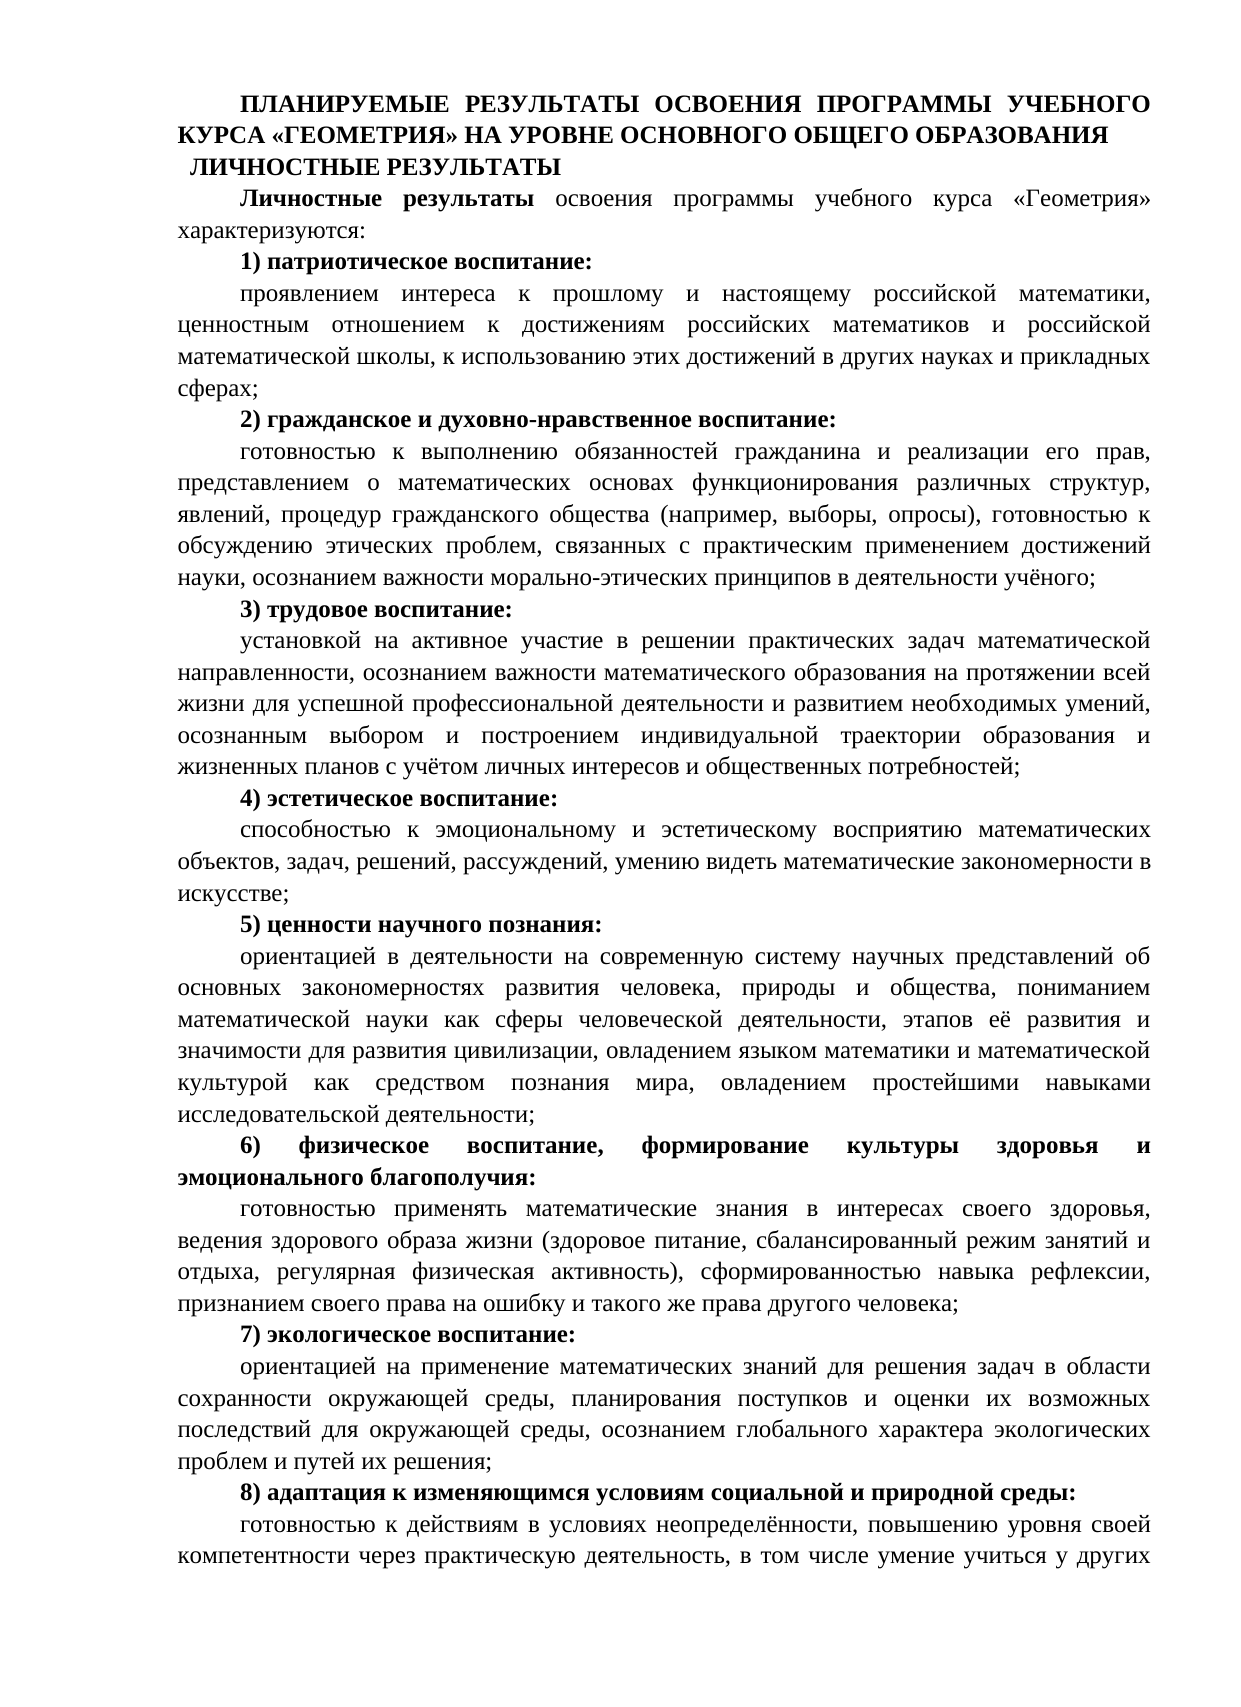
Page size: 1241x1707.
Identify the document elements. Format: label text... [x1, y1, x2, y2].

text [177, 1509, 1152, 1569]
text 4) эстетическое воспитание: [177, 783, 1152, 812]
text способностью к эмоциональному и эстетическому восприятию математических объектов, задач, решений, рассуждений, умению видеть математические закономерности в искусстве; [177, 814, 1152, 906]
text Личностные результаты освоения программы учебного курса «Геометрия» характеризуются: [177, 183, 1152, 244]
text готовностью применять математические знания в интересах своего здоровья, ведения здорового образа жизни (здоровое питание, сбалансированный режим занятий и отдыха, регулярная физическая активность), сформированностью навыка рефлексии, признанием своего права на ошибку и такого же права другого человека; [177, 1193, 1152, 1317]
text ориентацией на применение математических знаний для решения задач в области сохранности окружающей среды, планирования поступков и оценки их возможных последствий для окружающей среды, осознанием глобального характера экологических проблем и путей их решения; [177, 1351, 1152, 1474]
text проявлением интереса к прошлому и настоящему российской математики, ценностным отношением к достижениям российских математиков и российской математической школы, к использованию этих достижений в других науках и прикладных сферах; [177, 278, 1152, 401]
text ЛИЧНОСТНЫЕ РЕЗУЛЬТАТЫ [190, 152, 1152, 181]
text 3) трудовое воспитание: [177, 594, 1152, 622]
text установкой на активное участие в решении практических задач математической направленности, осознанием важности математического образования на протяжении всей жизни для успешной профессиональной деятельности и развитием необходимых умений, осознанным выбором и построением индивидуальной траектории образования и жизненных планов с учётом личных интересов и общественных потребностей; [177, 625, 1152, 780]
text 1) патриотическое воспитание: [177, 246, 1152, 275]
text 5) ценности научного познания: [177, 909, 1152, 938]
text 6) физическое воспитание, формирование культуры здоровья и эмоционального благополучия: [177, 1130, 1152, 1191]
text 2) гражданское и духовно-нравственное воспитание: [177, 404, 1152, 433]
text 8) адаптация к изменяющимся условиям социальной и природной среды: [177, 1477, 1152, 1506]
text 7) экологическое воспитание: [177, 1319, 1152, 1348]
text ПЛАНИРУЕМЫЕ РЕЗУЛЬТАТЫ ОСВОЕНИЯ ПРОГРАММЫ УЧЕБНОГО КУРСА «ГЕОМЕТРИЯ» НА УРОВНЕ ОСНОВНОГО ОБЩЕГО ОБРАЗОВАНИЯ [177, 89, 1152, 149]
text ориентацией в деятельности на современную систему научных представлений об основных закономерностях развития человека, природы и общества, пониманием математической науки как сферы человеческой деятельности, этапов её развития и значимости для развития цивилизации, овладением языком математики и математической культурой как средством познания мира, овладением простейшими навыками исследовательской деятельности; [177, 941, 1152, 1127]
text готовностью к выполнению обязанностей гражданина и реализации его прав, представлением о математических основах функционирования различных структур, явлений, процедур гражданского общества (например, выборы, опросы), готовностью к обсуждению этических проблем, связанных с практическим применением достижений науки, осознанием важности морально-этических принципов в деятельности учёного; [177, 436, 1152, 591]
